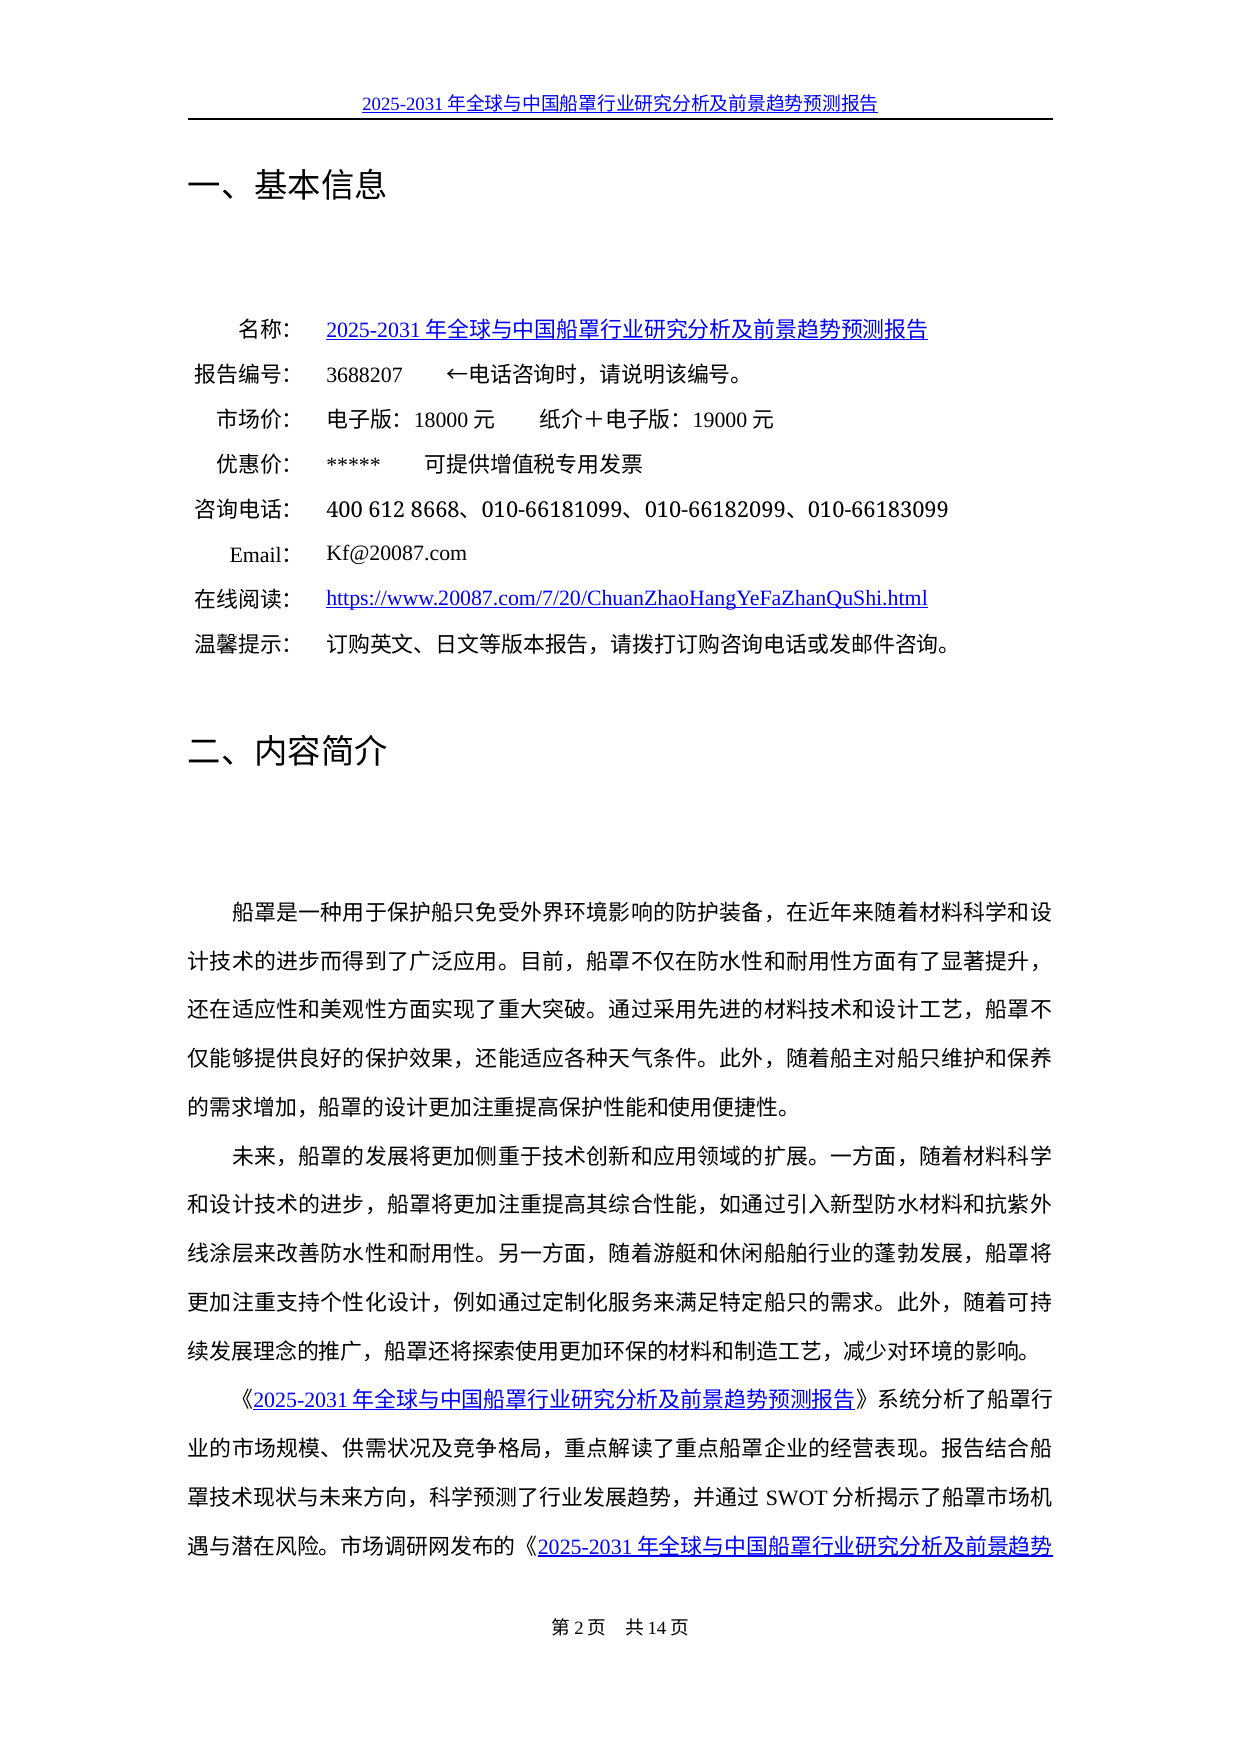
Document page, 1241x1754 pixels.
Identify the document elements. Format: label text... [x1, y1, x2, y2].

title 二、内容简介 [187, 717, 1053, 782]
table_cell Kf@20087.com [315, 537, 1073, 582]
table_header 名称： [167, 312, 315, 357]
table_cell ***** 可提供增值税专用发票 [315, 447, 1073, 492]
title 一、基本信息 [187, 150, 1053, 215]
table_cell 在线阅读： [167, 582, 315, 627]
table_cell 温馨提示： [167, 627, 315, 672]
table_cell [315, 582, 1073, 627]
table_cell 市场价： [167, 402, 315, 447]
table_cell 400 612 8668、010-66181099、010-66182099、010-66183099 [315, 492, 1073, 537]
table_cell 优惠价： [167, 447, 315, 492]
table_cell Email： [167, 537, 315, 582]
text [187, 894, 1053, 1561]
table_cell 3688207 ←电话咨询时，请说明该编号。 [315, 357, 1073, 402]
table_cell 订购英文、日文等版本报告，请拨打订购咨询电话或发邮件咨询。 [315, 627, 1073, 672]
table_cell 报告编号： [167, 357, 315, 402]
table_cell 咨询电话： [167, 492, 315, 537]
table_cell 电子版：18000 元 纸介＋电子版：19000 元 [315, 402, 1073, 447]
table_header 2025-2031年全球与中国船罩行业研究分析及前景趋势预测报告 [315, 312, 1073, 357]
